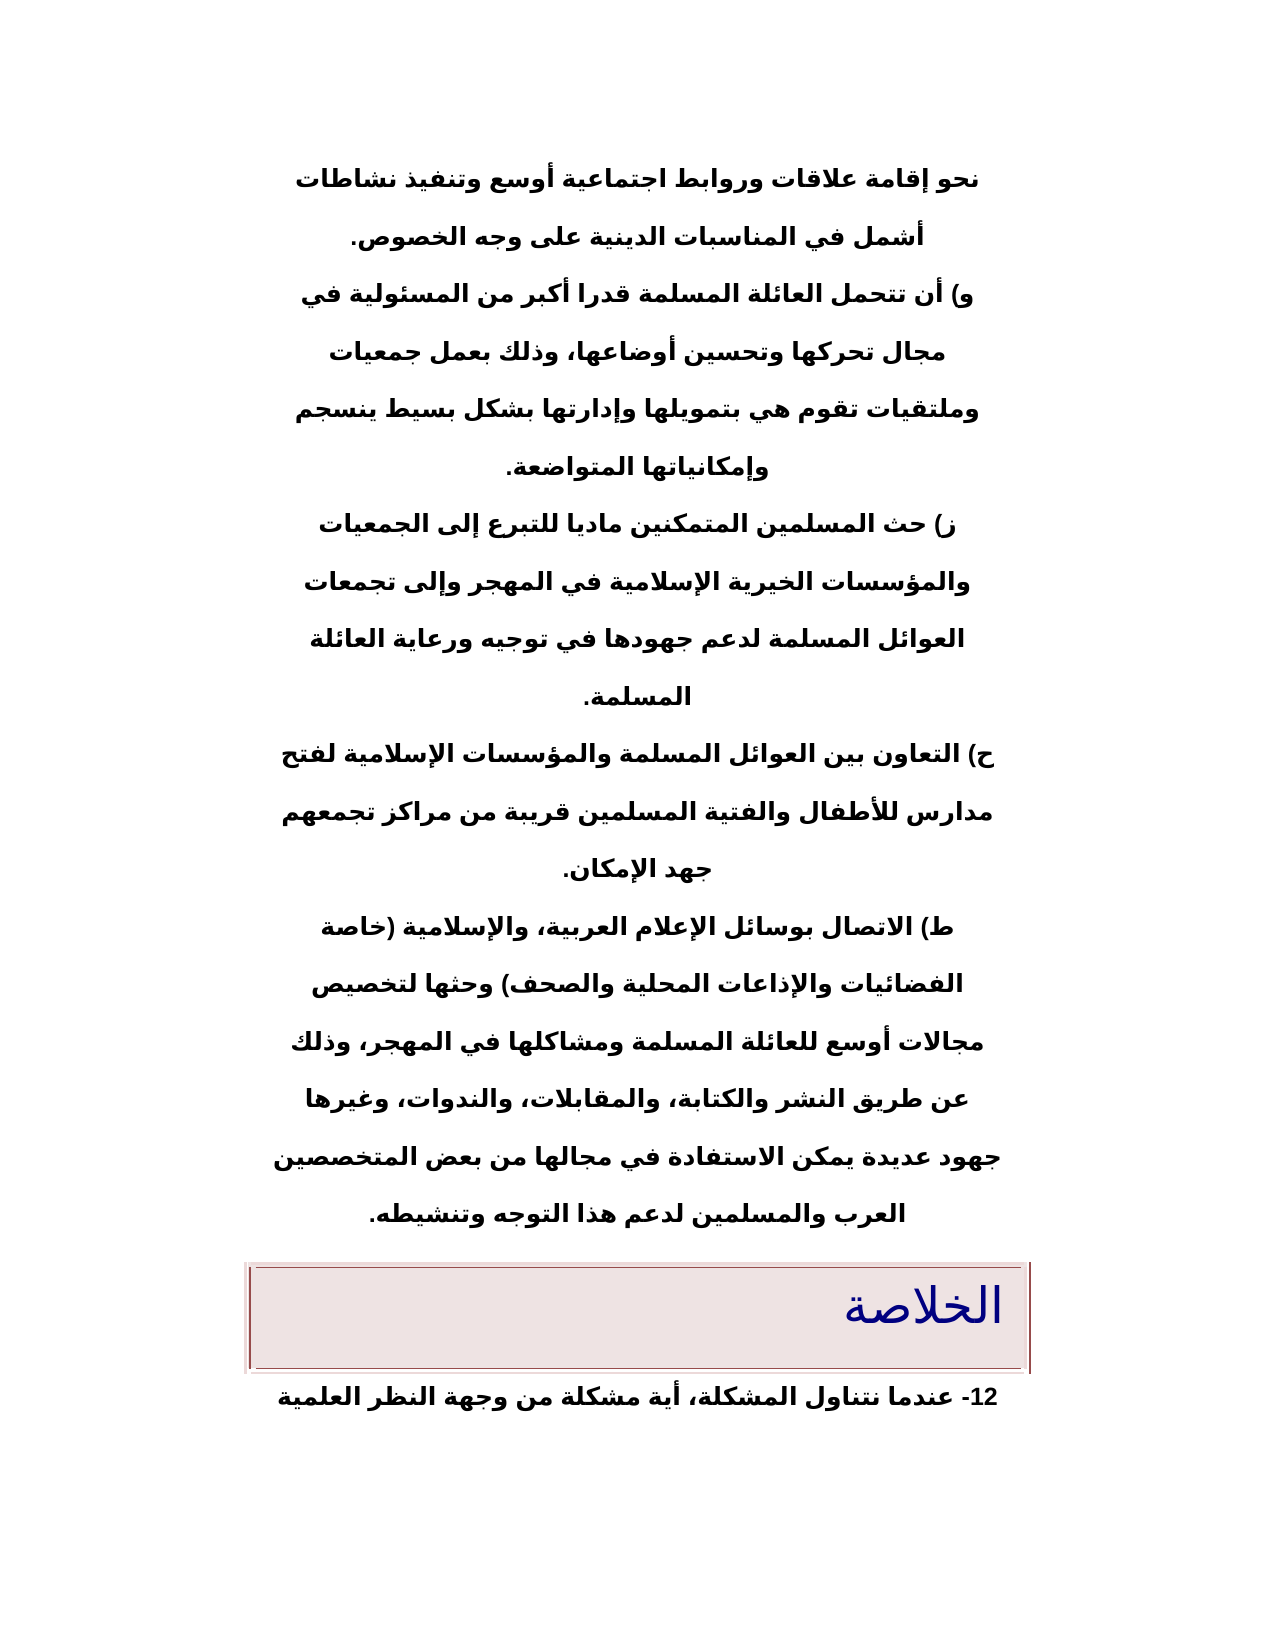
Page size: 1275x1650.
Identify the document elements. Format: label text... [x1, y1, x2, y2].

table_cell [248, 150, 1027, 1262]
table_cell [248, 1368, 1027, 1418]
table_cell الخلاصة [248, 1262, 1027, 1368]
